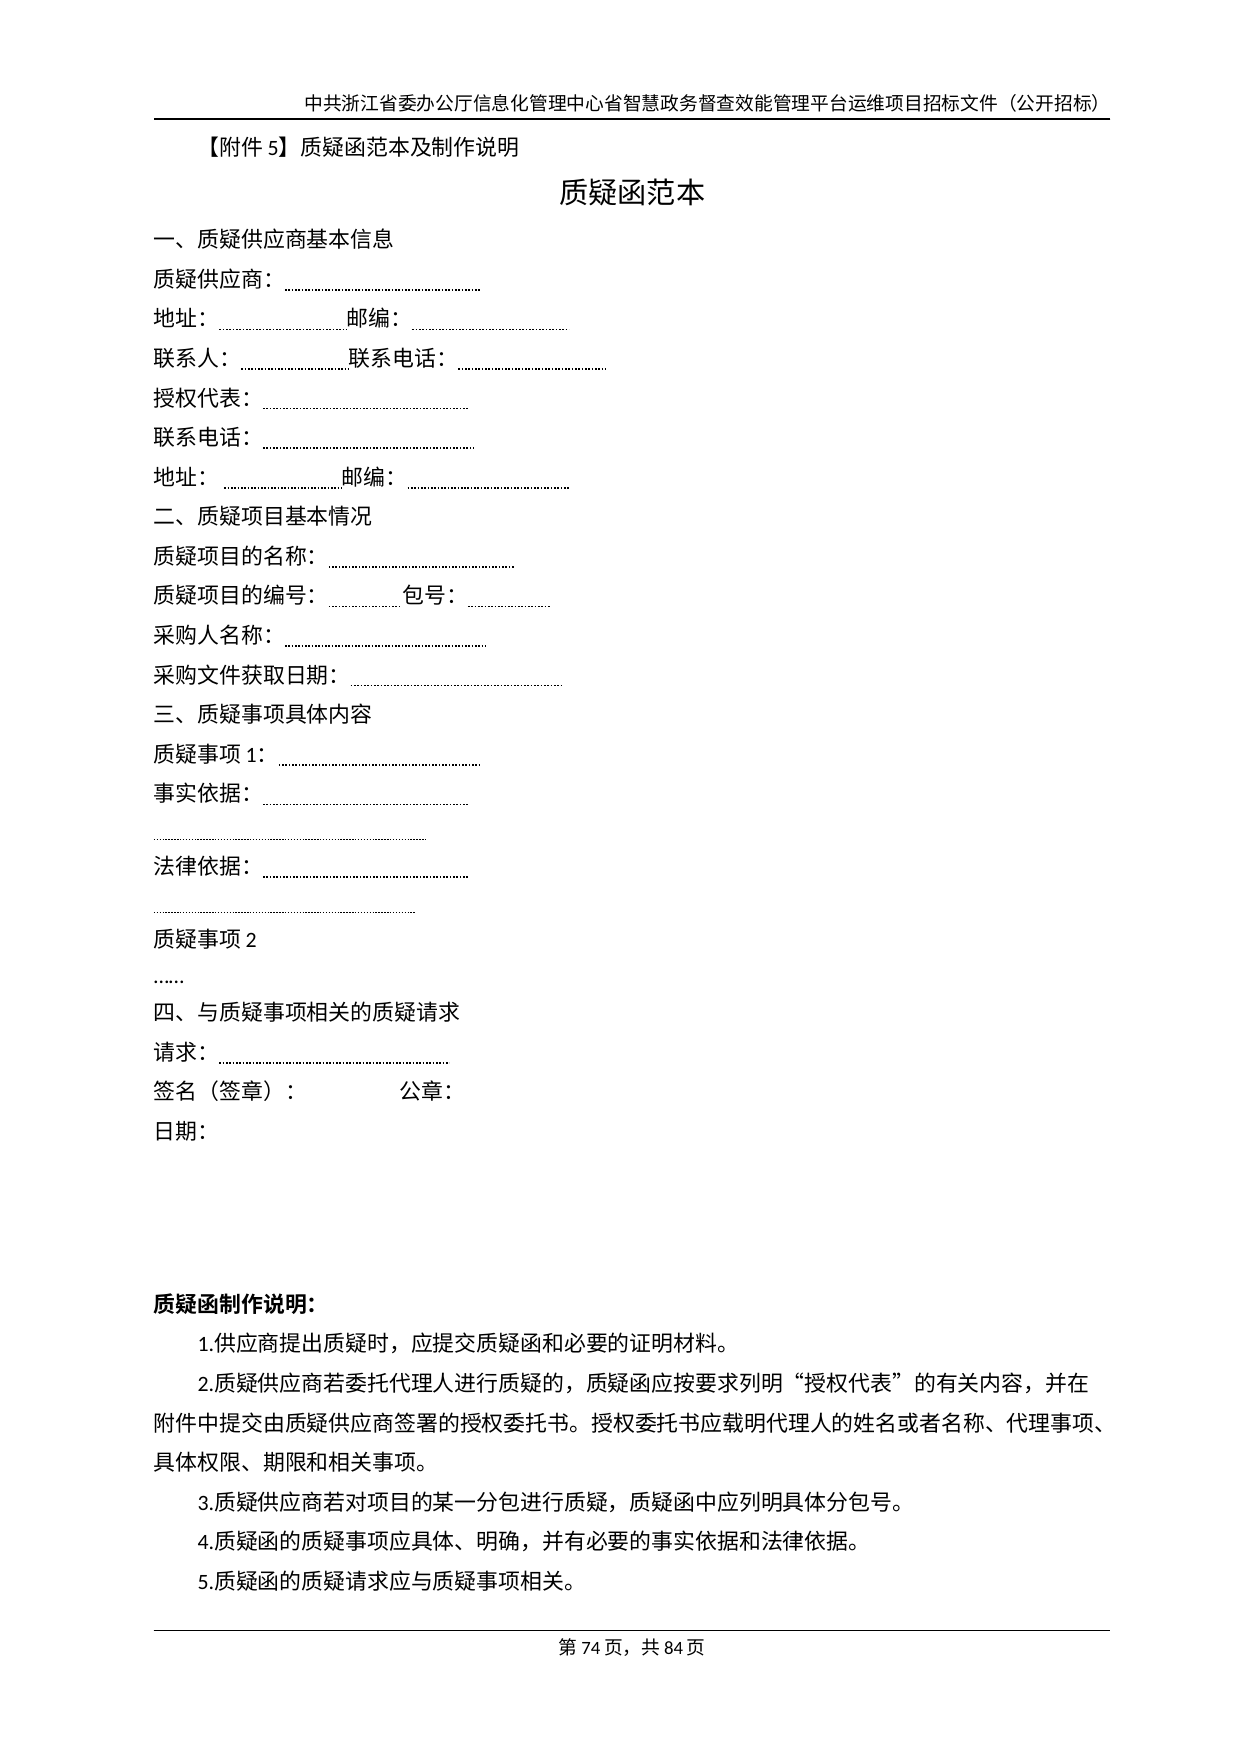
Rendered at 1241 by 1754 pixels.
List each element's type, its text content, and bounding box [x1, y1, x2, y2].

text 2.质疑供应商若委托代理人进行质疑的，质疑函应按要求列明“授权代表”的有关内容，并在附件中提交由质疑供应商签署的授权委托书。授权委托书应载明代理人的姓名或者名称、代理事项、具体权限、期限和相关事项。 [153, 1366, 1110, 1477]
text 联系人： 联系电话： [153, 341, 1110, 373]
text 质疑项目的编号： 包号： [153, 578, 1110, 610]
text 质疑供应商： [153, 262, 1110, 293]
text 一、质疑供应商基本信息 [153, 222, 1110, 254]
text 采购人名称： [153, 618, 1110, 650]
text 3.质疑供应商若对项目的某一分包进行质疑，质疑函中应列明具体分包号。 [153, 1485, 1110, 1516]
text 地址： 邮编： [153, 301, 1110, 333]
text 采购文件获取日期： [153, 658, 1110, 689]
text 质疑事项1： [153, 737, 1110, 768]
text 签名（签章）： 公章： [153, 1074, 1110, 1106]
text 地址： 邮编： [153, 460, 1110, 491]
text 四、与质疑事项相关的质疑请求 [153, 995, 1110, 1027]
text 事实依据： [153, 776, 1110, 808]
text 三、质疑事项具体内容 [153, 697, 1110, 729]
text 质疑函范本 [153, 169, 1110, 212]
text 质疑事项2 [153, 922, 1110, 954]
text 二、质疑项目基本情况 [153, 499, 1110, 531]
text 1.供应商提出质疑时，应提交质疑函和必要的证明材料。 [153, 1326, 1110, 1358]
text 5.质疑函的质疑请求应与质疑事项相关。 [153, 1564, 1110, 1596]
subtitle 【附件5】质疑函范本及制作说明 [153, 130, 1110, 162]
text 联系电话： [153, 420, 1110, 452]
text 质疑项目的名称： [153, 539, 1110, 571]
text 授权代表： [153, 381, 1110, 412]
text 日期： [153, 1114, 1110, 1146]
text 请求： [153, 1035, 1110, 1066]
text 法律依据： [153, 849, 1110, 881]
text …… [153, 962, 1110, 988]
text 4.质疑函的质疑事项应具体、明确，并有必要的事实依据和法律依据。 [153, 1524, 1110, 1556]
text 质疑函制作说明： [153, 1287, 1110, 1318]
